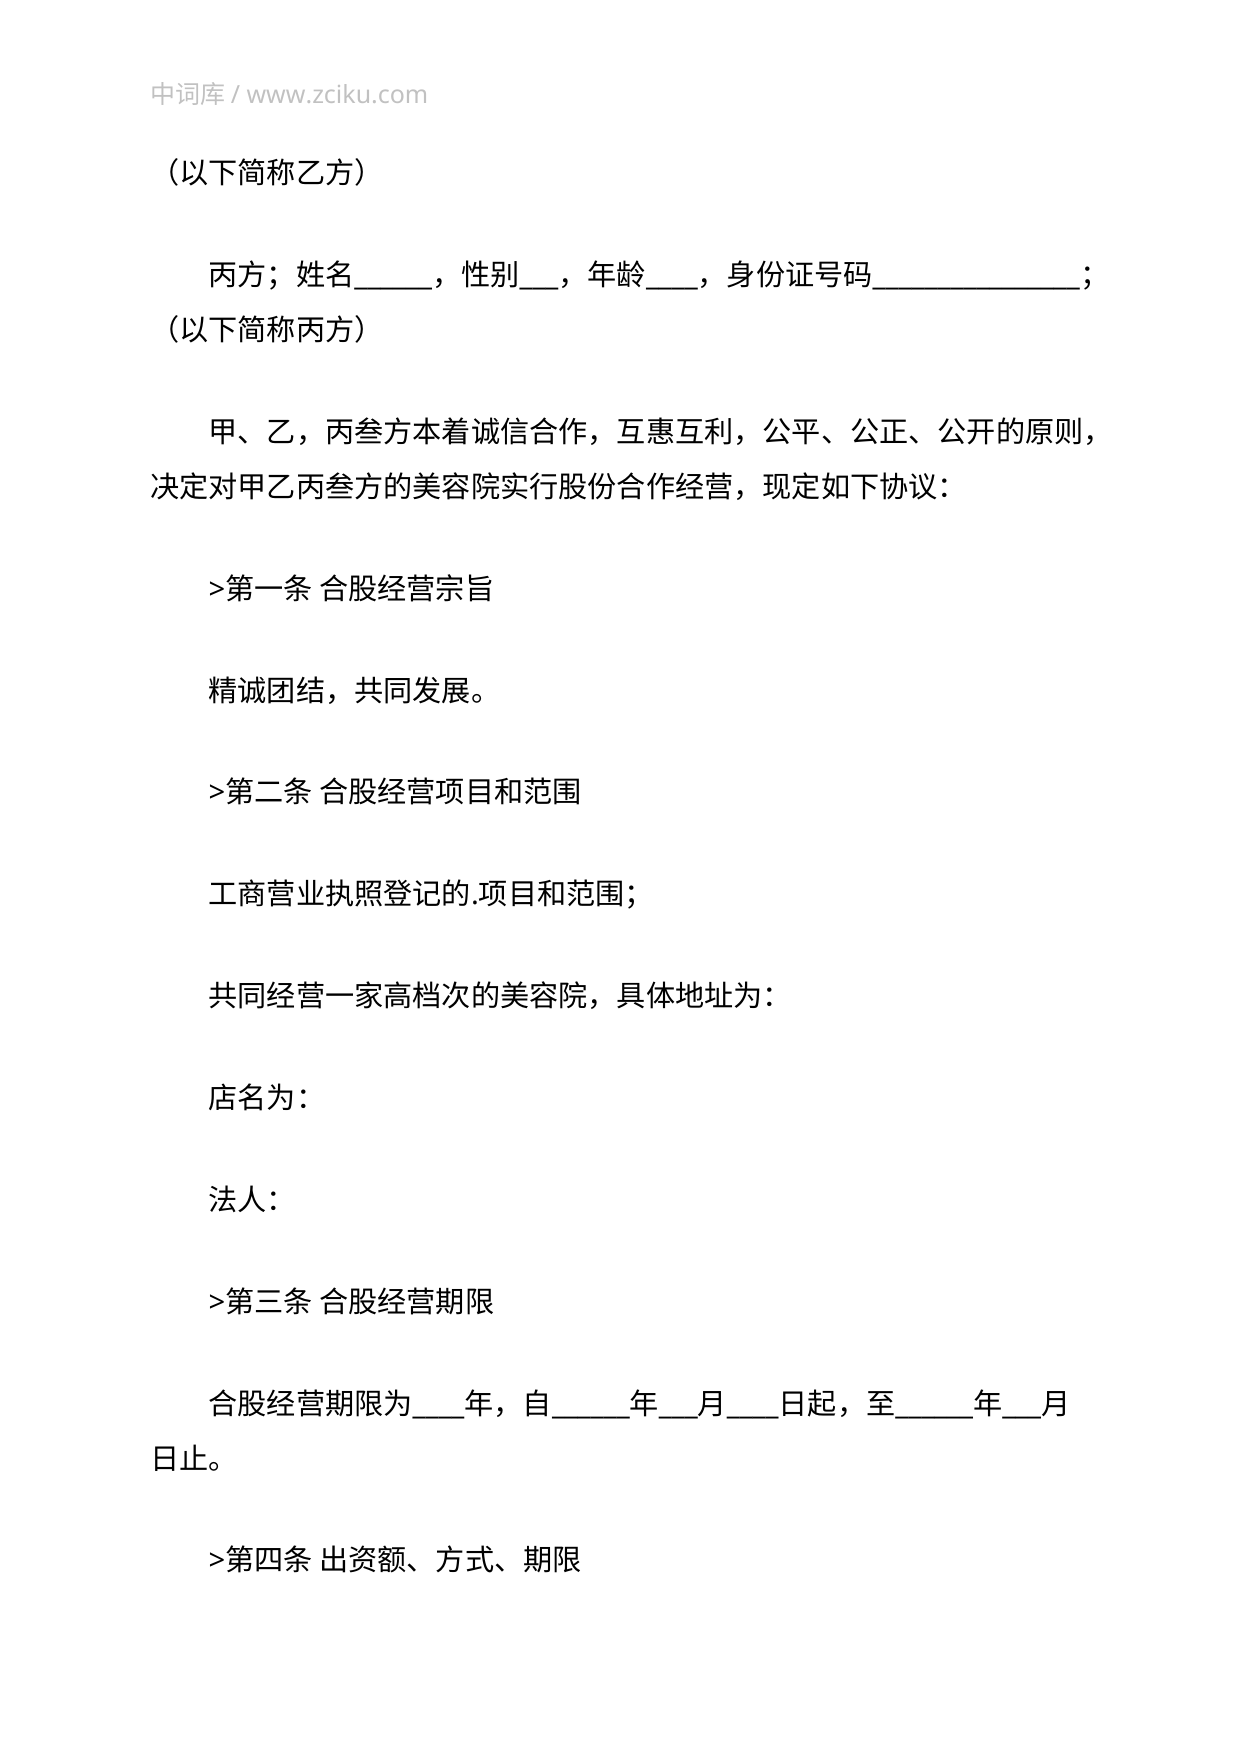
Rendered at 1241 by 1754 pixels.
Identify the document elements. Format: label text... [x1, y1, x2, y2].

text 丙方；姓名______，性别___，年龄____，身份证号码________________；（以下简称丙方） [150, 252, 1090, 349]
text >第四条 出资额、方式、期限 [150, 1537, 1090, 1579]
text 共同经营一家高档次的美容院，具体地址为： [150, 973, 1090, 1015]
text 合股经营期限为____年，自______年___月____日起，至______年___月日止。 [150, 1380, 1090, 1477]
text 精诚团结，共同发展。 [150, 667, 1090, 709]
text >第二条 合股经营项目和范围 [150, 769, 1090, 811]
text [150, 150, 1090, 192]
text 法人： [150, 1176, 1090, 1219]
text 工商营业执照登记的.项目和范围； [150, 871, 1090, 913]
text >第一条 合股经营宗旨 [150, 565, 1090, 608]
text 甲、乙，丙叁方本着诚信合作，互惠互利，公平、公正、公开的原则，决定对甲乙丙叁方的美容院实行股份合作经营，现定如下协议： [150, 408, 1090, 506]
text >第三条 合股经营期限 [150, 1278, 1090, 1321]
text 店名为： [150, 1075, 1090, 1117]
